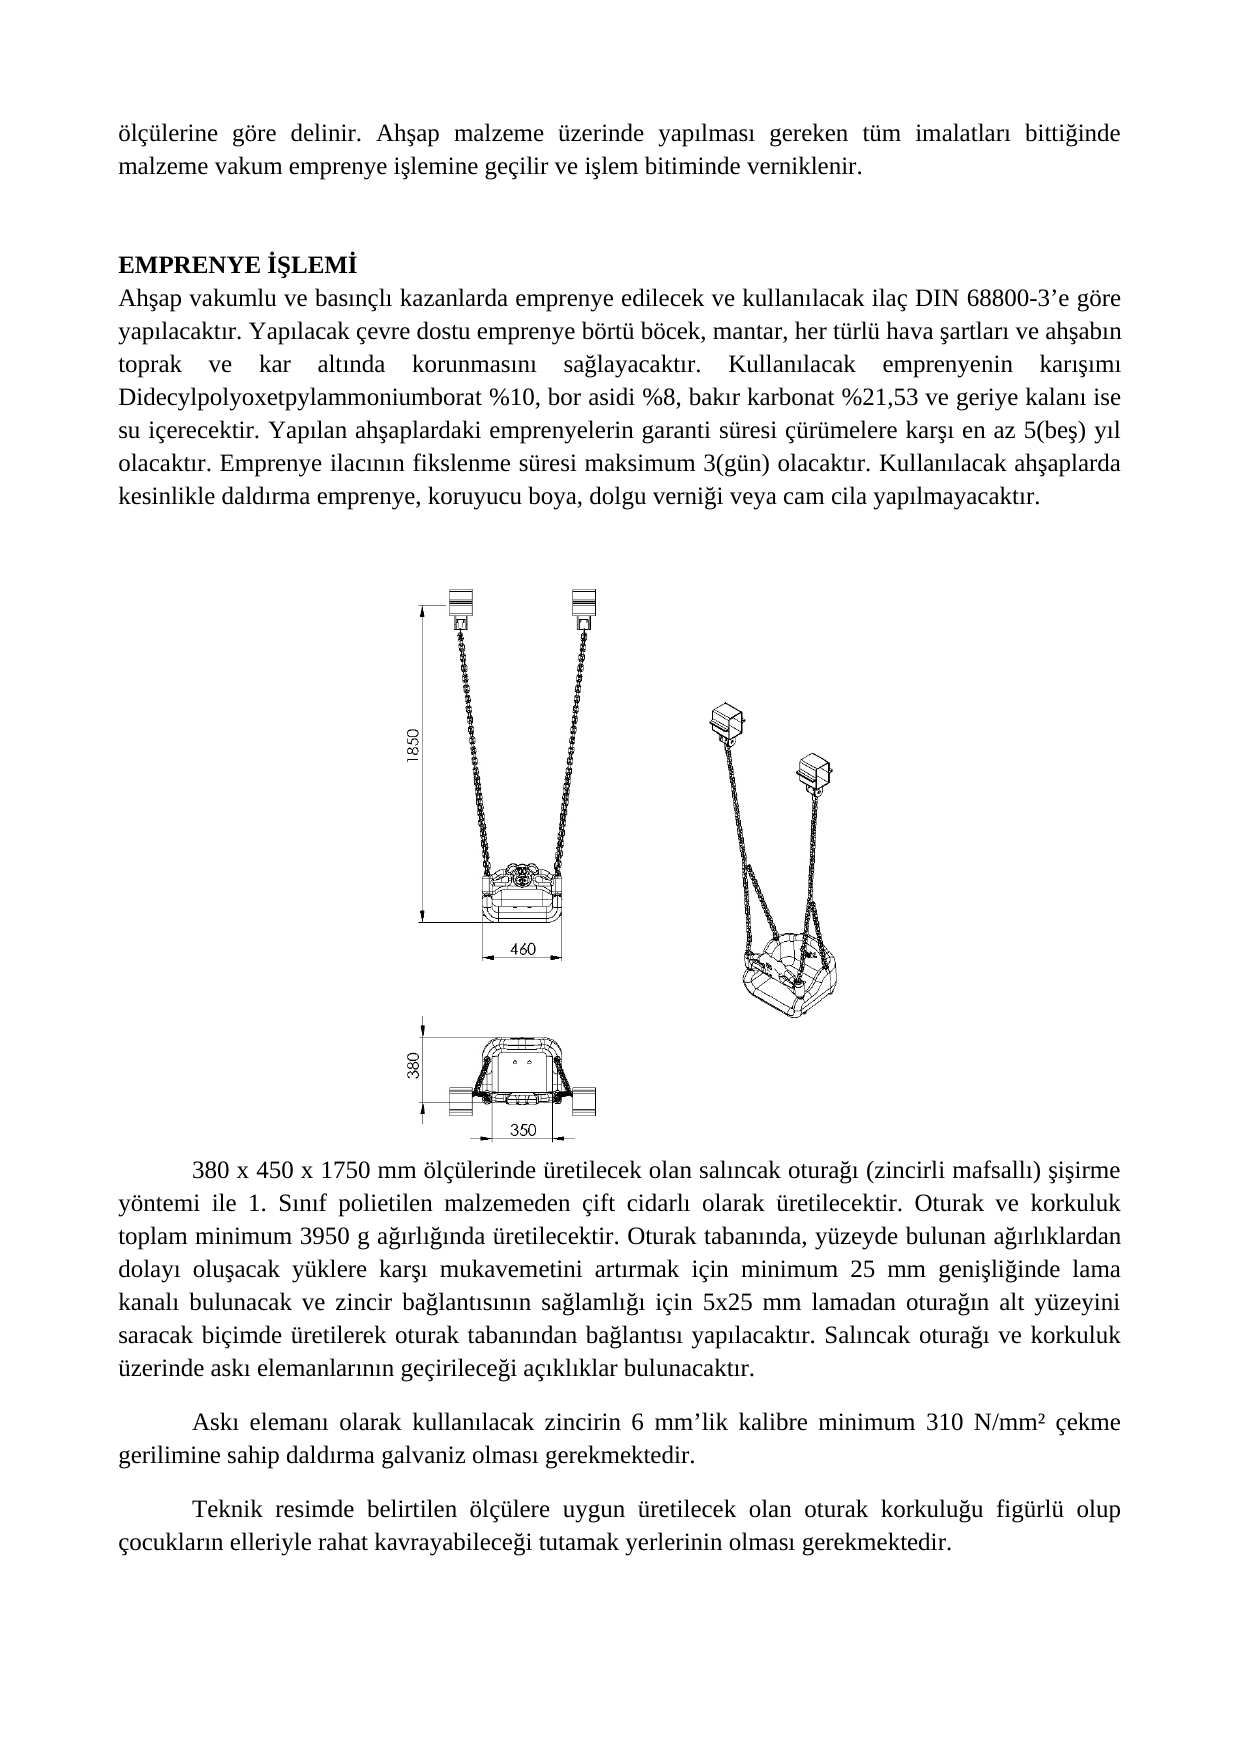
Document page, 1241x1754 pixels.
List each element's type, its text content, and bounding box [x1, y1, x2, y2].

text 380 x 450 x 1750 mm ölçülerinde üretilecek olan salıncak oturağı (zincirli mafsallı) şişirme yöntemi ile 1. Sınıf polietilen malzemeden çift cidarlı olarak üretilecektir. Oturak ve korkuluk toplam minimum 3950 g ağırlığında üretilecektir. Oturak tabanında, yüzeyde bulunan ağırlıklardan dolayı oluşacak yüklere karşı mukavemetini artırmak için minimum 25 mm genişliğinde lama kanalı bulunacak ve zincir bağlantısının sağlamlığı için 5x25 mm lamadan oturağın alt yüzeyini saracak biçimde üretilerek oturak tabanından bağlantısı yapılacaktır. Salıncak oturağı ve korkuluk üzerinde askı elemanlarının geçirileceği açıklıklar bulunacaktır. [118, 1155, 1122, 1382]
text EMPRENYE İŞLEMİ [118, 250, 1122, 279]
text Teknik resimde belirtilen ölçülere uygun üretilecek olan oturak korkuluğu figürlü olup çocukların elleriyle rahat kavrayabileceği tutamak yerlerinin olması gerekmektedir. [118, 1494, 1122, 1556]
picture [396, 580, 845, 1151]
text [118, 118, 1122, 180]
text Askı elemanı olarak kullanılacak zincirin 6 mm’lik kalibre minimum 310 N/mm² çekme gerilimine sahip daldırma galvaniz olması gerekmektedir. [118, 1407, 1122, 1469]
text Ahşap vakumlu ve basınçlı kazanlarda emprenye edilecek ve kullanılacak ilaç DIN 68800-3’e göre yapılacaktır. Yapılacak çevre dostu emprenye börtü böcek, mantar, her türlü hava şartları ve ahşabın toprak ve kar altında korunmasını sağlayacaktır. Kullanılacak emprenyenin karışımı Didecylpolyoxetpylammoniumborat %10, bor asidi %8, bakır karbonat %21,53 ve geriye kalanı ise su içerecektir. Yapılan ahşaplardaki emprenyelerin garanti süresi çürümelere karşı en az 5(beş) yıl olacaktır. Emprenye ilacının fikslenme süresi maksimum 3(gün) olacaktır. Kullanılacak ahşaplarda kesinlikle daldırma emprenye, koruyucu boya, dolgu verniği veya cam cila yapılmayacaktır. [118, 283, 1122, 510]
